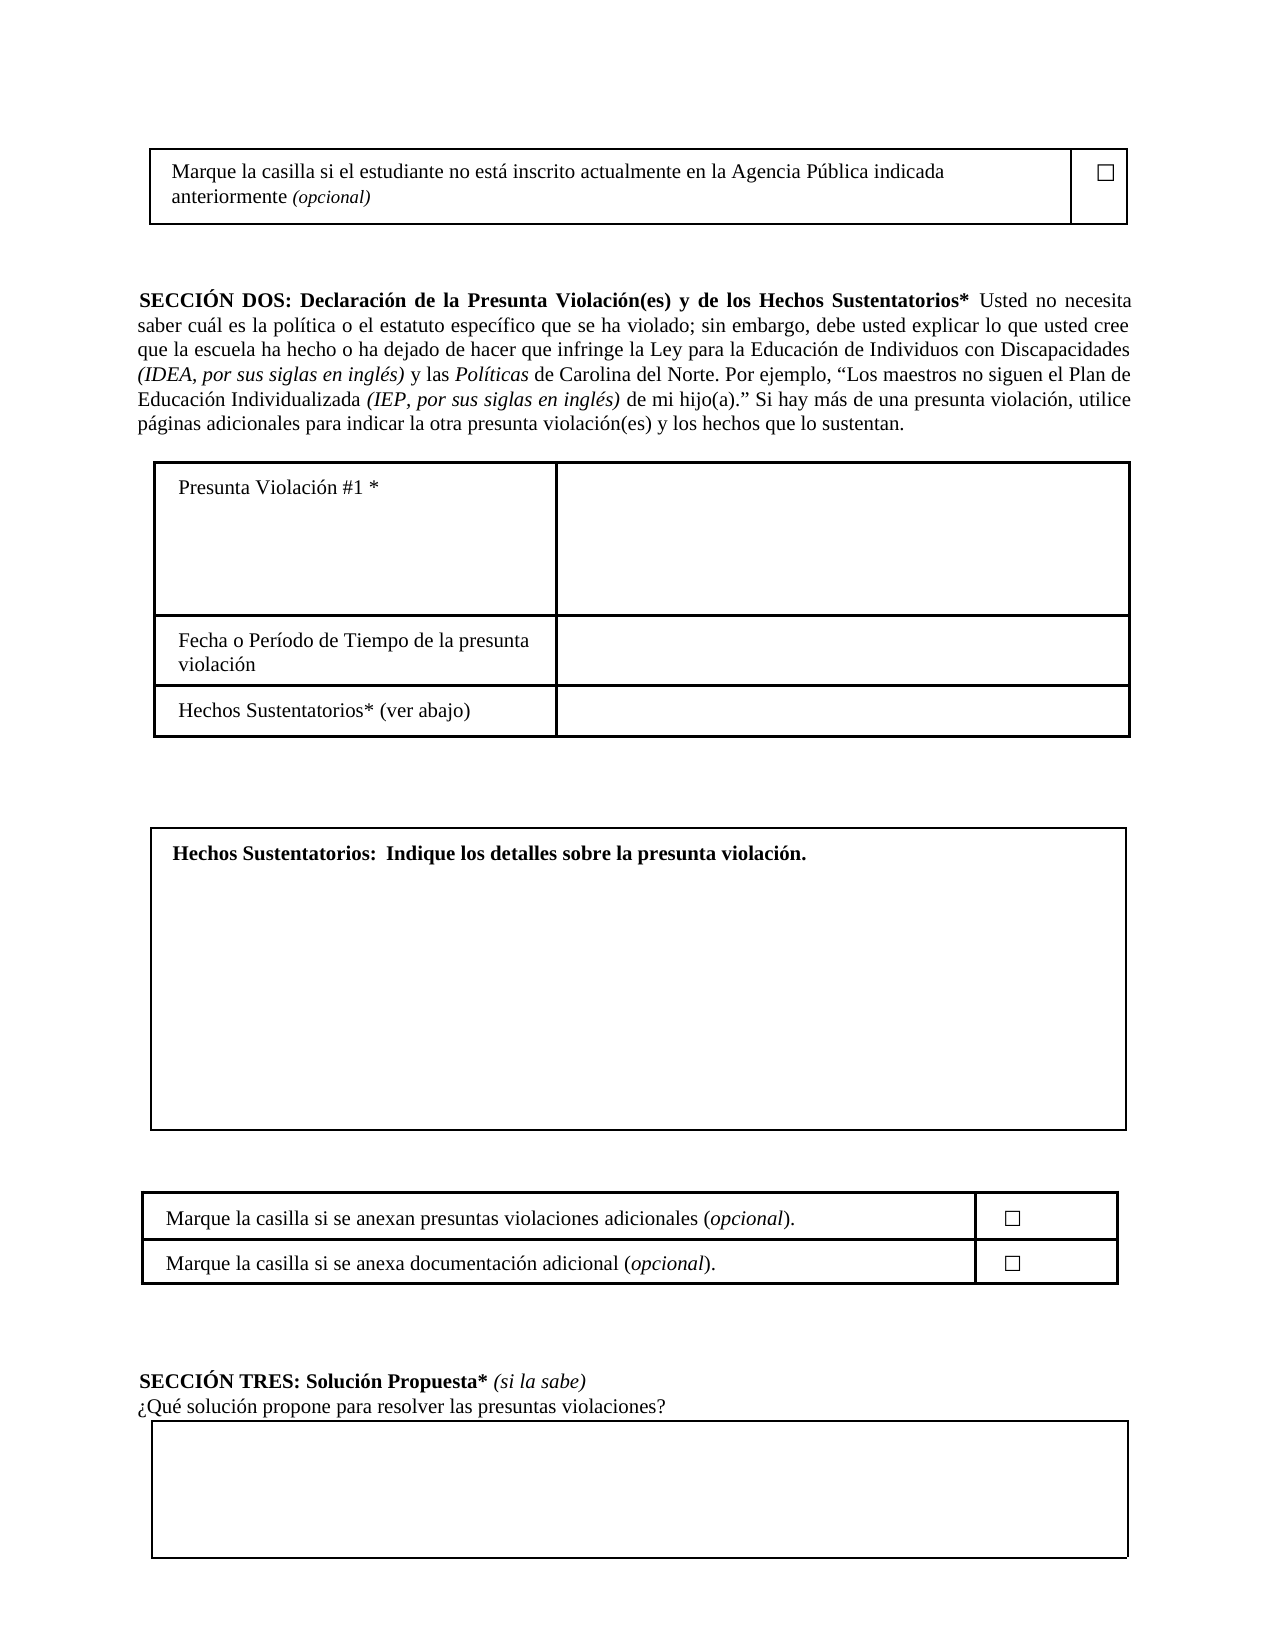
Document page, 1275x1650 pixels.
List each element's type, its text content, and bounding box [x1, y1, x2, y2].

table_cell Fecha o Período de Tiempo de la presunta violación [156, 617, 555, 684]
table_cell Hechos Sustentatorios* (ver abajo) [156, 687, 555, 735]
table_header Marque la casilla si se anexan presuntas violaciones adicionales (opcional). [144, 1194, 974, 1237]
text SECCIÓN TRES: Solución Propuesta* (si la sabe) [139, 1369, 1150, 1393]
text SECCIÓN DOS: Declaración de la Presunta Violación(es) y de los Hechos Sustentatorios* Usted no necesita saber cuál es la política o el estatuto específico que se ha violado; sin embargo, debe usted explicar lo que usted cree que la escuela ha hecho o ha dejado de hacer que infringe la Ley para la Educación de Individuos con Discapacidades (IDEA, por sus siglas en inglés) y las Políticas de Carolina del Norte. Por ejemplo, “Los maestros no siguen el Plan de Educación Individualizada (IEP, por sus siglas en inglés) de mi hijo(a).” Si hay más de una presunta violación, utilice páginas adicionales para indicar la otra presunta violación(es) y los hechos que lo sustentan. [137, 288, 1132, 435]
table_header Presunta Violación #1 * [156, 464, 555, 614]
table_cell [558, 687, 1128, 735]
table_cell Marque la casilla si se anexa documentación adicional (opcional). [144, 1241, 974, 1282]
text ¿Qué solución propone para resolver las presuntas violaciones? [137, 1394, 1150, 1418]
table_cell ☐ [977, 1241, 1116, 1282]
table_header ☐ [977, 1194, 1116, 1237]
table_header [558, 464, 1128, 614]
table_cell [558, 617, 1128, 684]
